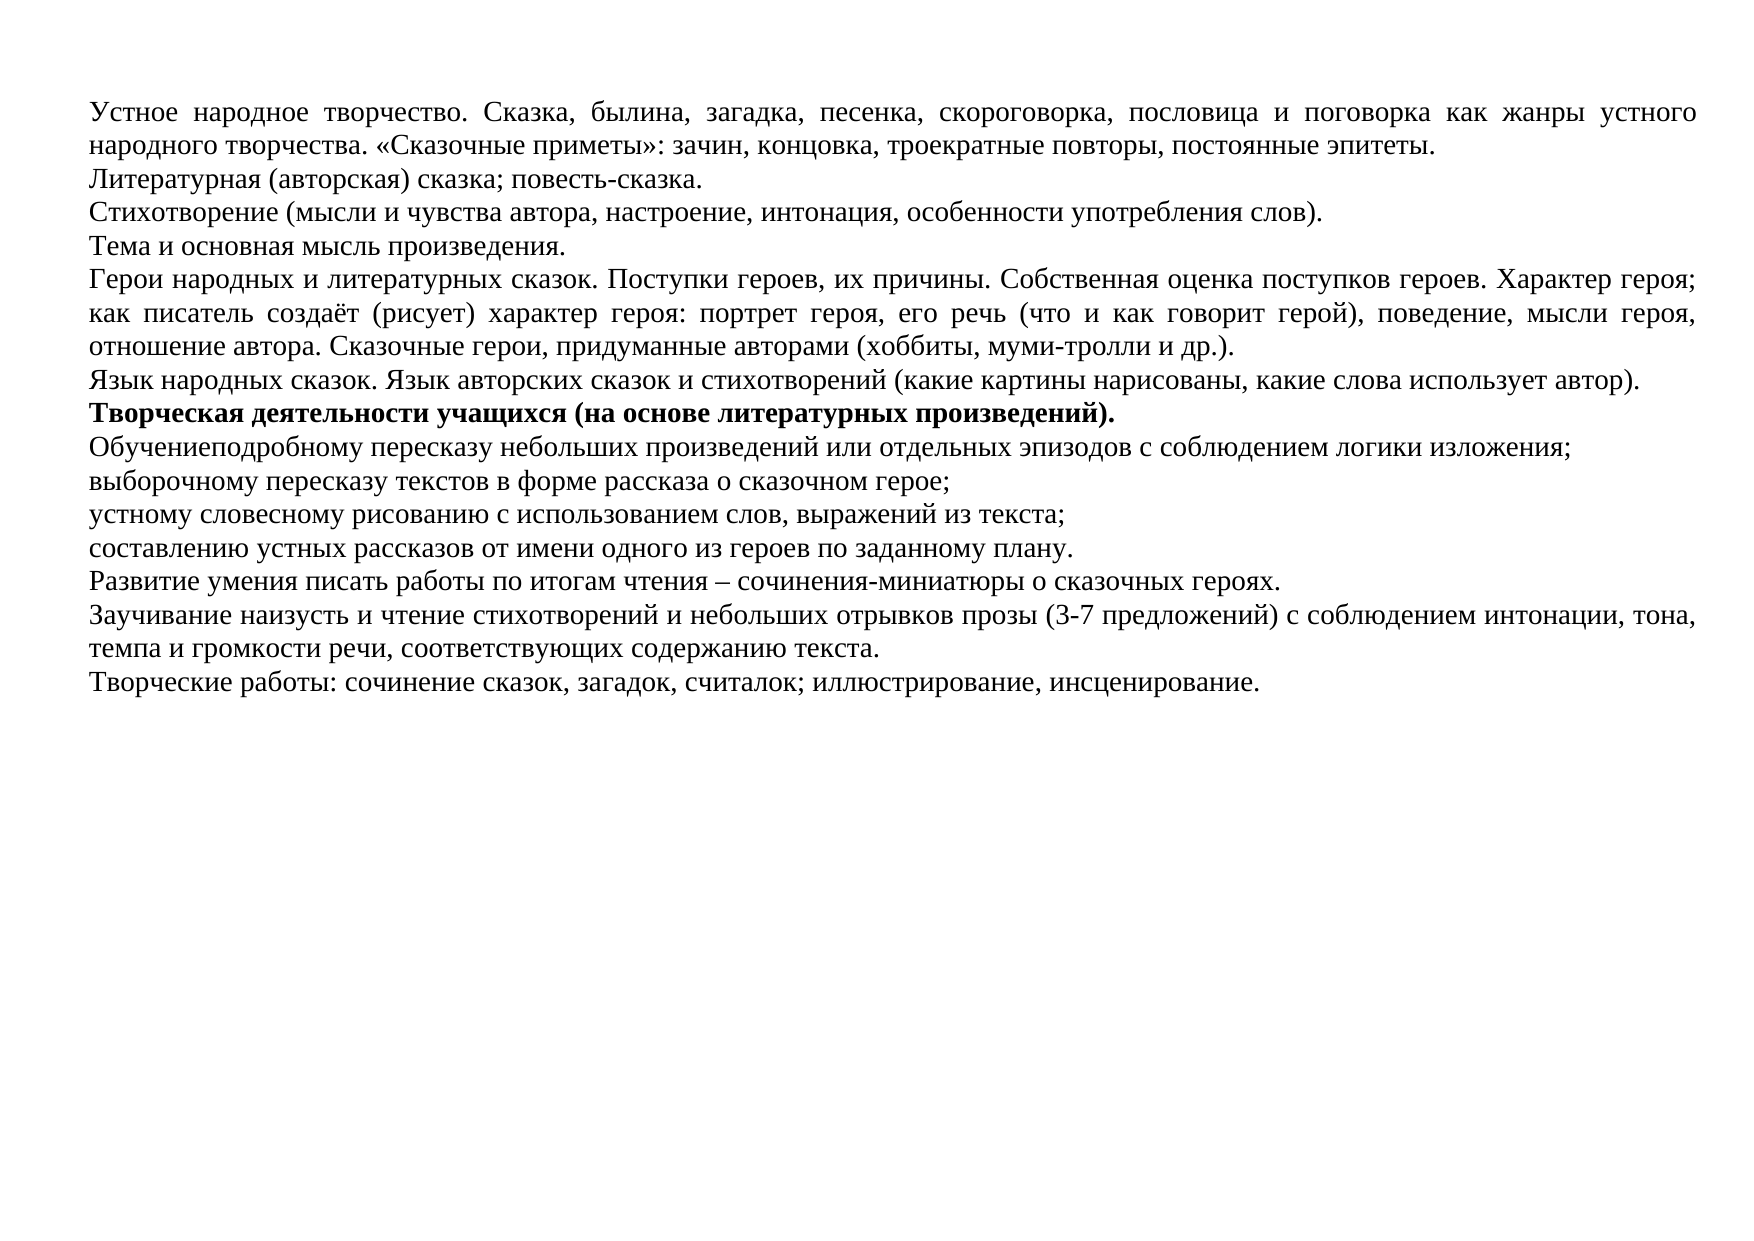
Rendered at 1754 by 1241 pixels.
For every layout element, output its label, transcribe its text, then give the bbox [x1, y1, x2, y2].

text Тема и основная мысль произведения. [89, 228, 1698, 261]
text Литературная (авторская) сказка; повесть-сказка. [89, 161, 1698, 194]
text Творческие работы: сочинение сказок, загадок, считалок; иллюстрирование, инсценирование. [89, 664, 1698, 697]
text Развитие умения писать работы по итогам чтения – сочинения-миниатюры о сказочных героях. [89, 563, 1698, 597]
text Герои народных и литературных сказок. Поступки героев, их причины. Собственная оценка поступков героев. Характер героя; как писатель создаёт (рисует) характер героя: портрет героя, его речь (что и как говорит герой), поведение, мысли героя, отношение автора. Сказочные герои, придуманные авторами (хоббиты, муми-тролли и др.). [89, 261, 1698, 362]
text Обучениеподробному пересказу небольших произведений или отдельных эпизодов с соблюдением логики изложения; [89, 429, 1698, 463]
text Заучивание наизусть и чтение стихотворений и небольших отрывков прозы (3-7 предложений) с соблюдением интонации, тона, темпа и громкости речи, соответствующих содержанию текста. [89, 597, 1698, 664]
text Язык народных сказок. Язык авторских сказок и стихотворений (какие картины нарисованы, какие слова использует автор). [89, 362, 1698, 396]
text Стихотворение (мысли и чувства автора, настроение, интонация, особенности употребления слов). [89, 194, 1698, 228]
text выборочному пересказу текстов в форме рассказа о сказочном герое; [89, 463, 1698, 496]
text устному словесному рисованию с использованием слов, выражений из текста; [89, 496, 1698, 530]
text Устное народное творчество. Сказка, былина, загадка, песенка, скороговорка, пословица и поговорка как жанры устного народного творчества. «Сказочные приметы»: зачин, концовка, троекратные повторы, постоянные эпитеты. [89, 94, 1698, 161]
text составлению устных рассказов от имени одного из героев по заданному плану. [89, 530, 1698, 563]
text Творческая деятельности учащихся (на основе литературных произведений). [89, 396, 1698, 429]
